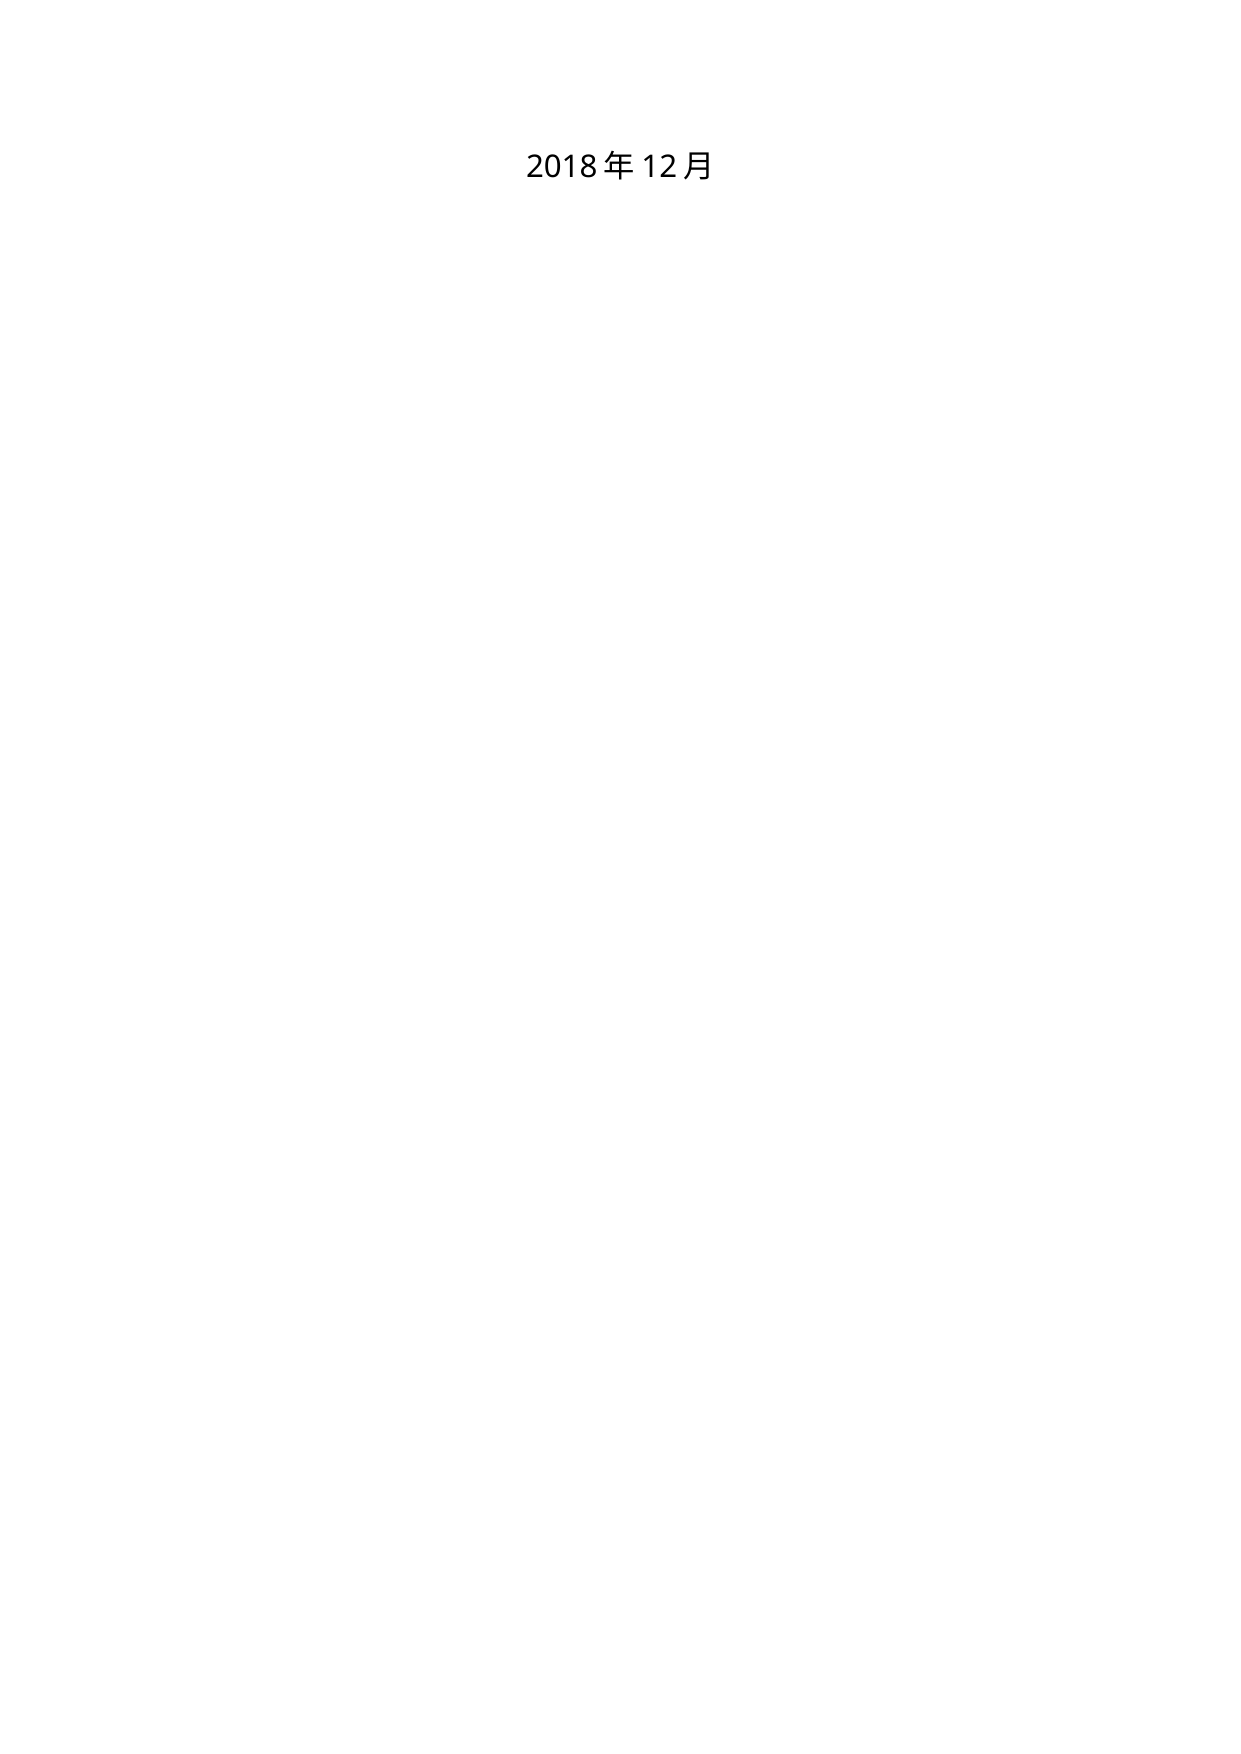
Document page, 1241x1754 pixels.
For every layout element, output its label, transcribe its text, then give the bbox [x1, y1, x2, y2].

text 2018年12月 [112, 132, 1128, 197]
